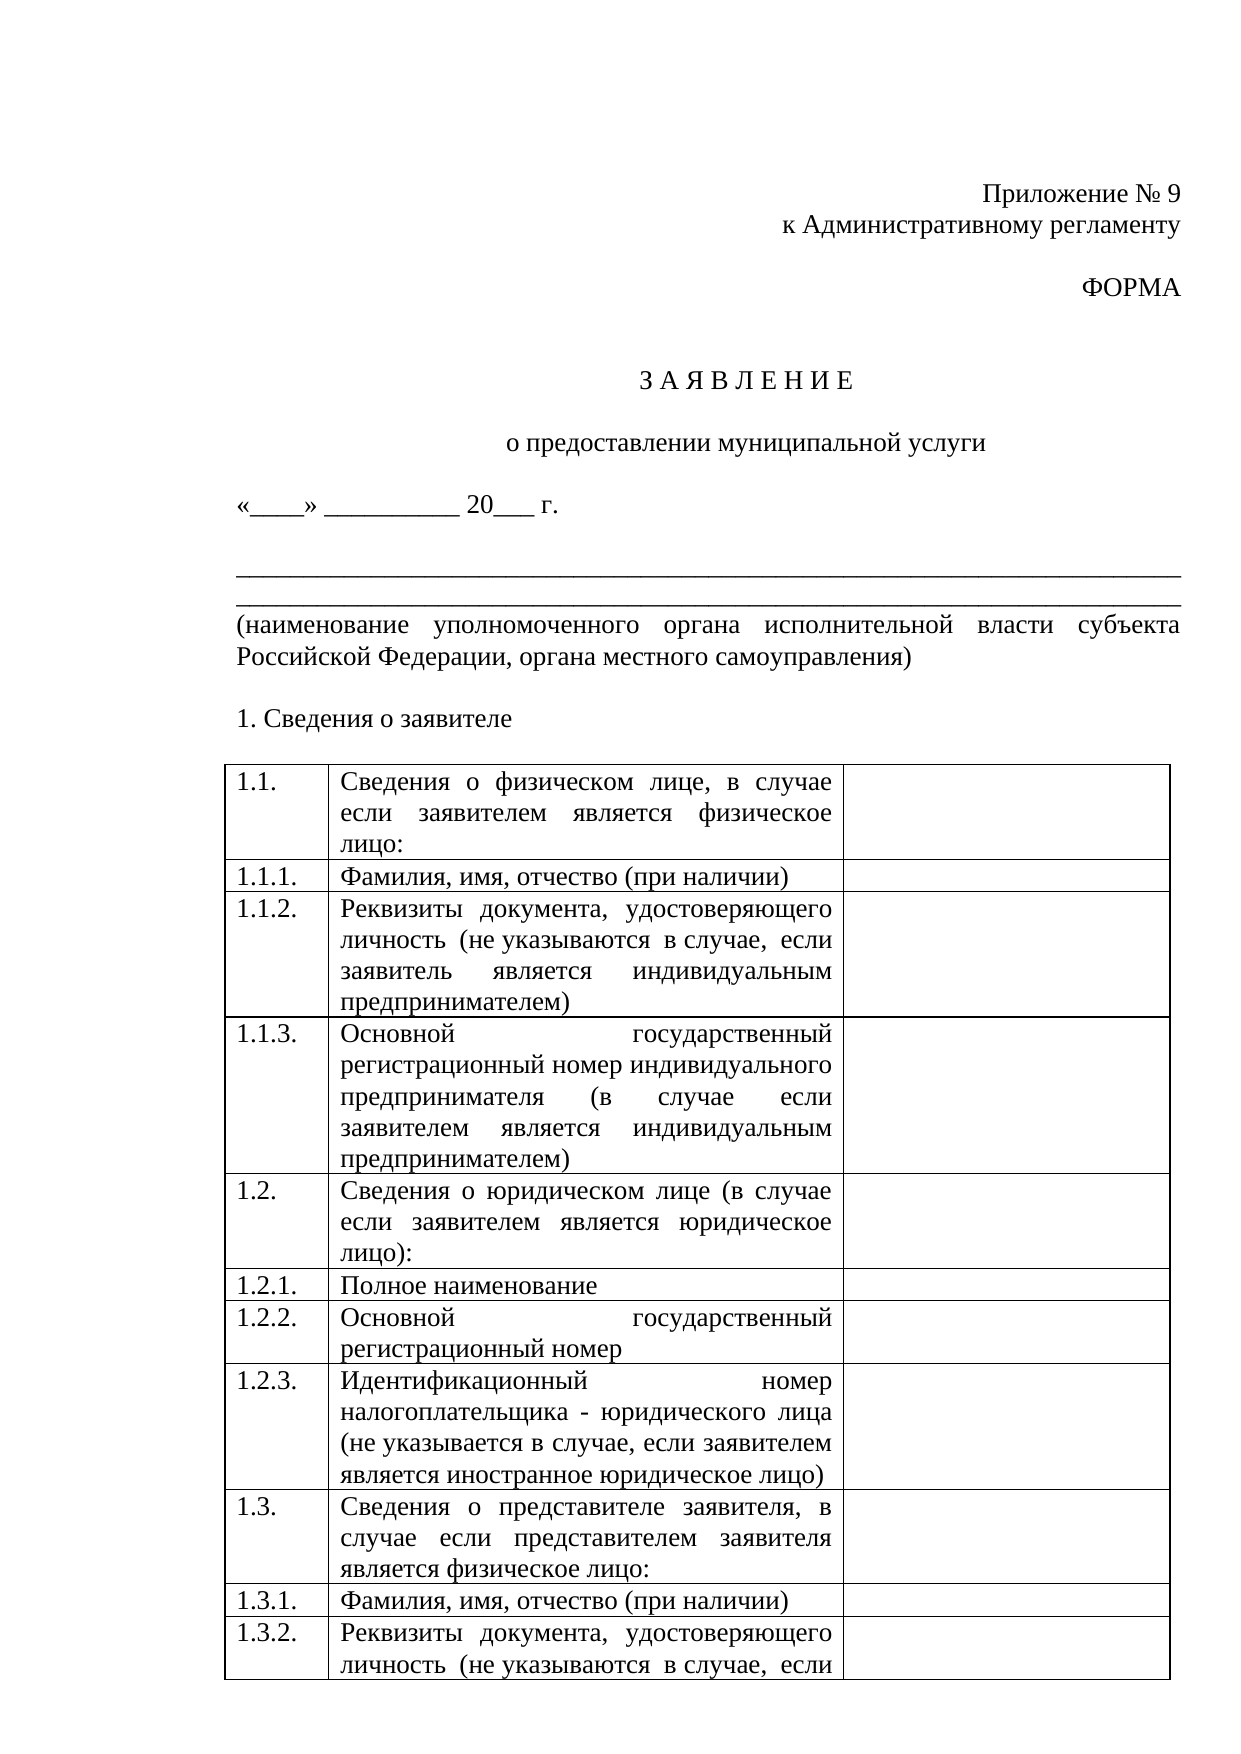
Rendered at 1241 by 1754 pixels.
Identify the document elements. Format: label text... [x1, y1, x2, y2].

table_cell [844, 1269, 1169, 1300]
table_cell [844, 1490, 1169, 1583]
text З А Я В Л Е Н И Е [236, 364, 1181, 395]
table_cell Сведения о юридическом лице (в случае если заявителем является юридическое лицо): [329, 1174, 843, 1268]
text (наименование уполномоченного органа исполнительной власти субъекта Российской Федерации, органа местного самоуправления) [236, 608, 1181, 671]
text 1. Сведения о заявителе [236, 702, 1181, 733]
table_cell Фамилия, имя, отчество (при наличии) [329, 1584, 843, 1616]
table_header Сведения о физическом лице, в случае если заявителем является физическое лицо: [329, 765, 843, 859]
text Приложение № 9 [236, 177, 1181, 208]
text ФОРМА [236, 271, 1181, 302]
table_cell 1.3.1. [226, 1584, 328, 1616]
table_cell Полное наименование [329, 1269, 843, 1300]
table_cell 1.2.2. [226, 1301, 328, 1363]
table_cell [844, 1617, 1169, 1679]
table_cell [844, 1018, 1169, 1173]
table_cell [844, 860, 1169, 891]
table_cell 1.1.1. [226, 860, 328, 891]
text «____» __________ 20___ г. [236, 489, 1181, 520]
table_cell 1.1.3. [226, 1018, 328, 1173]
text о предоставлении муниципальной услуги [236, 426, 1181, 457]
table_cell [844, 1364, 1169, 1489]
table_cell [329, 1617, 843, 1679]
table_cell [844, 1174, 1169, 1268]
table_cell Сведения о представителе заявителя, в случае если представителем заявителя является физическое лицо: [329, 1490, 843, 1583]
table_cell [844, 892, 1169, 1016]
table_cell [844, 1301, 1169, 1363]
table_cell 1.2. [226, 1174, 328, 1268]
table_cell 1.3. [226, 1490, 328, 1583]
table_cell 1.2.1. [226, 1269, 328, 1300]
table_cell Реквизиты документа, удостоверяющего личность (не указываются в случае, если заявитель является индивидуальным предпринимателем) [329, 892, 843, 1016]
table_cell [844, 1584, 1169, 1616]
table_header [844, 765, 1169, 859]
table_cell Основной государственный регистрационный номер [329, 1301, 843, 1363]
table_cell Фамилия, имя, отчество (при наличии) [329, 860, 843, 891]
table_cell 1.2.3. [226, 1364, 328, 1489]
table_cell 1.1.2. [226, 892, 328, 1016]
table_header 1.1. [226, 765, 328, 859]
table_cell Идентификационный номер налогоплательщика - юридического лица (не указывается в случае, если заявителем является иностранное юридическое лицо) [329, 1364, 843, 1489]
table_cell 1.3.2. [226, 1617, 328, 1679]
text к Административному регламенту [236, 208, 1181, 239]
table_cell Основной государственный регистрационный номер индивидуального предпринимателя (в случае если заявителем является индивидуальным предпринимателем) [329, 1018, 843, 1173]
